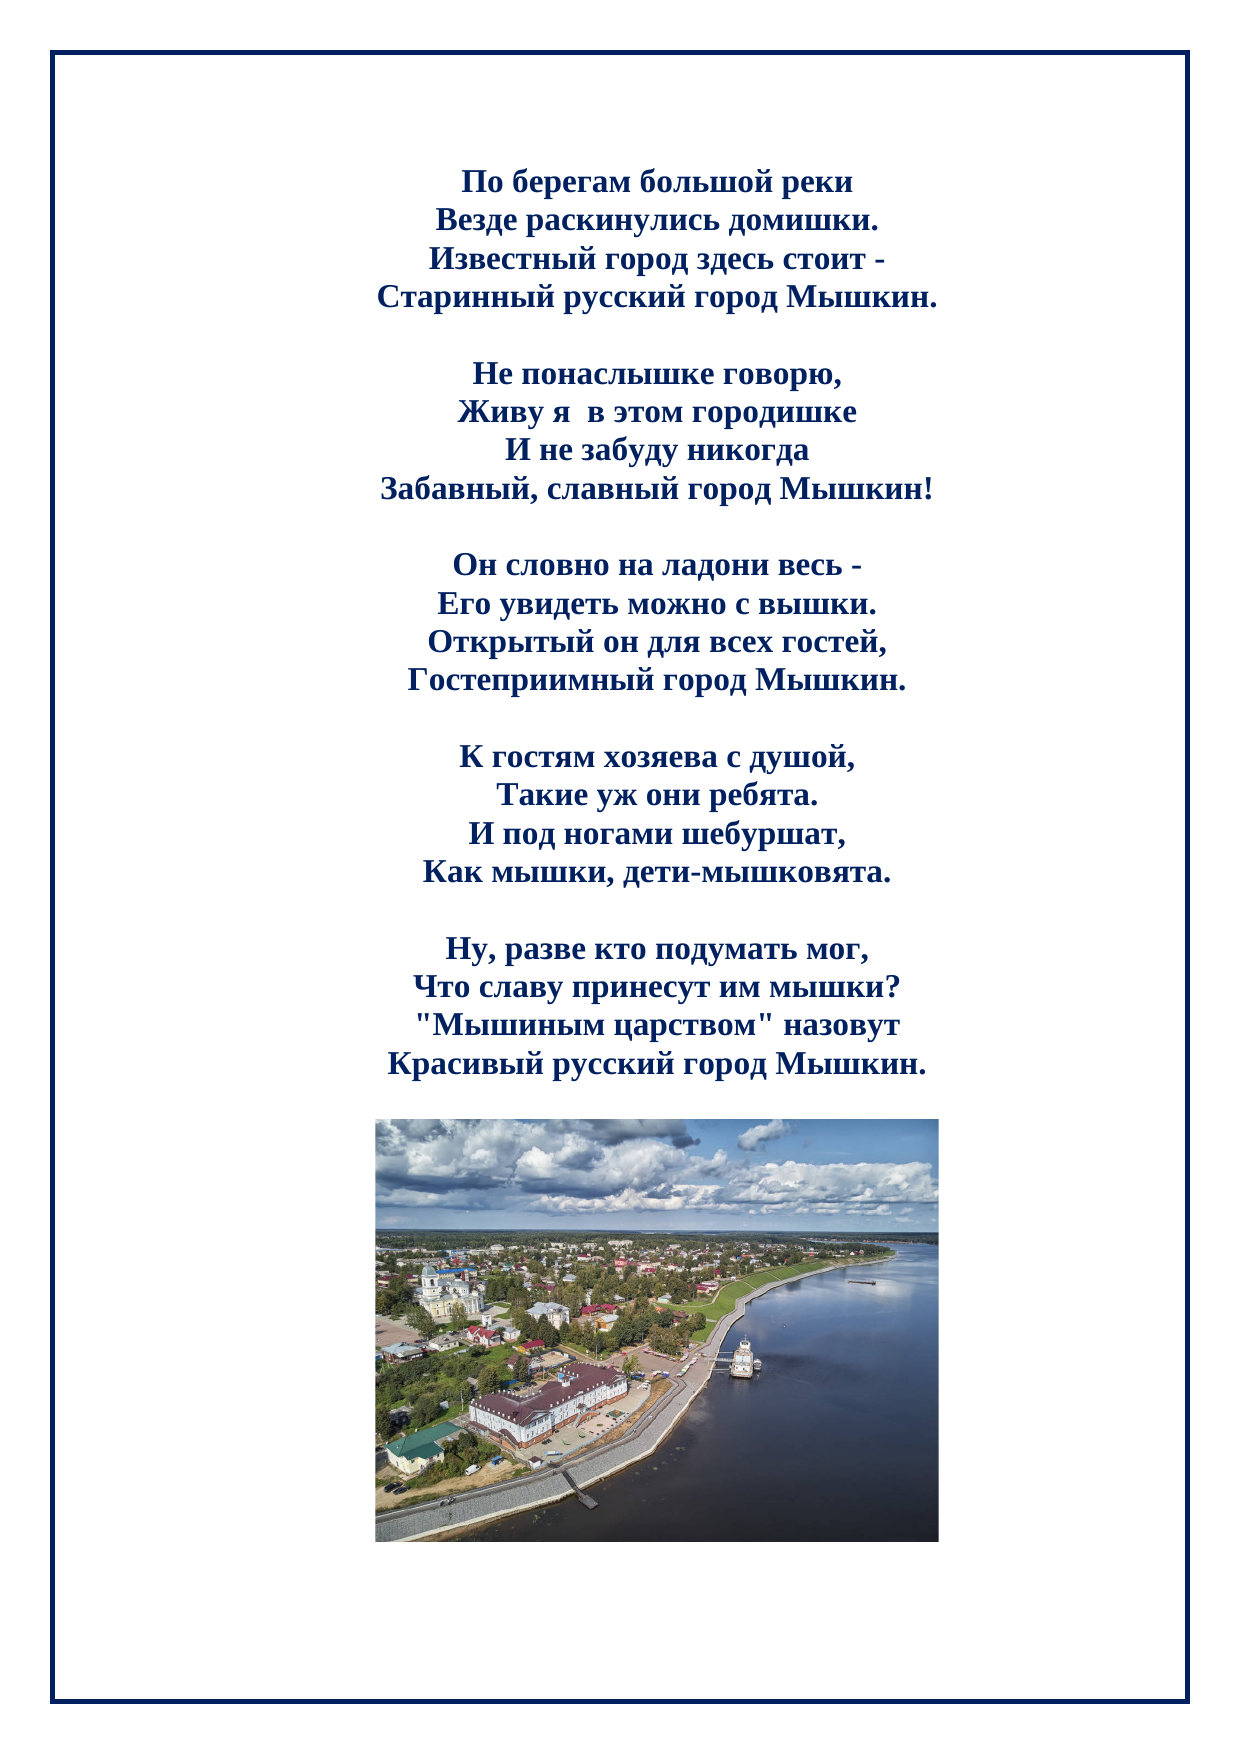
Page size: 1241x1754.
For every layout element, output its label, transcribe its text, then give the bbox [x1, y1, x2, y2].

text Его увидеть можно с вышки. [89, 583, 1152, 621]
text К гостям хозяева с душой, [89, 736, 1152, 774]
text Ну, разве кто подумать мог, [89, 928, 1152, 966]
text Не понаслышке говорю, [89, 353, 1152, 391]
text Красивый русский город Мышкин. [89, 1043, 1152, 1081]
text Старинный русский город Мышкин. [89, 276, 1152, 314]
text И не забуду никогда [89, 429, 1152, 468]
text Живу я в этом городишке [89, 391, 1152, 429]
text И под ногами шебуршат, [89, 813, 1152, 851]
text Гостеприимный город Мышкин. [89, 659, 1152, 698]
text Забавный, славный город Мышкин! [89, 468, 1152, 506]
text Открытый он для всех гостей, [89, 621, 1152, 659]
text Он словно на ладони весь - [89, 544, 1152, 583]
text По берегам большой реки [89, 161, 1152, 199]
text "Мышиным царством" назовут [89, 1004, 1152, 1043]
picture [375, 1119, 939, 1542]
text Как мышки, дети-мышковята. [89, 851, 1152, 889]
text Такие уж они ребята. [89, 774, 1152, 813]
text Везде раскинулись домишки. [89, 199, 1152, 238]
text Что славу принесут им мышки? [89, 966, 1152, 1004]
text Известный город здесь стоит - [89, 238, 1152, 276]
